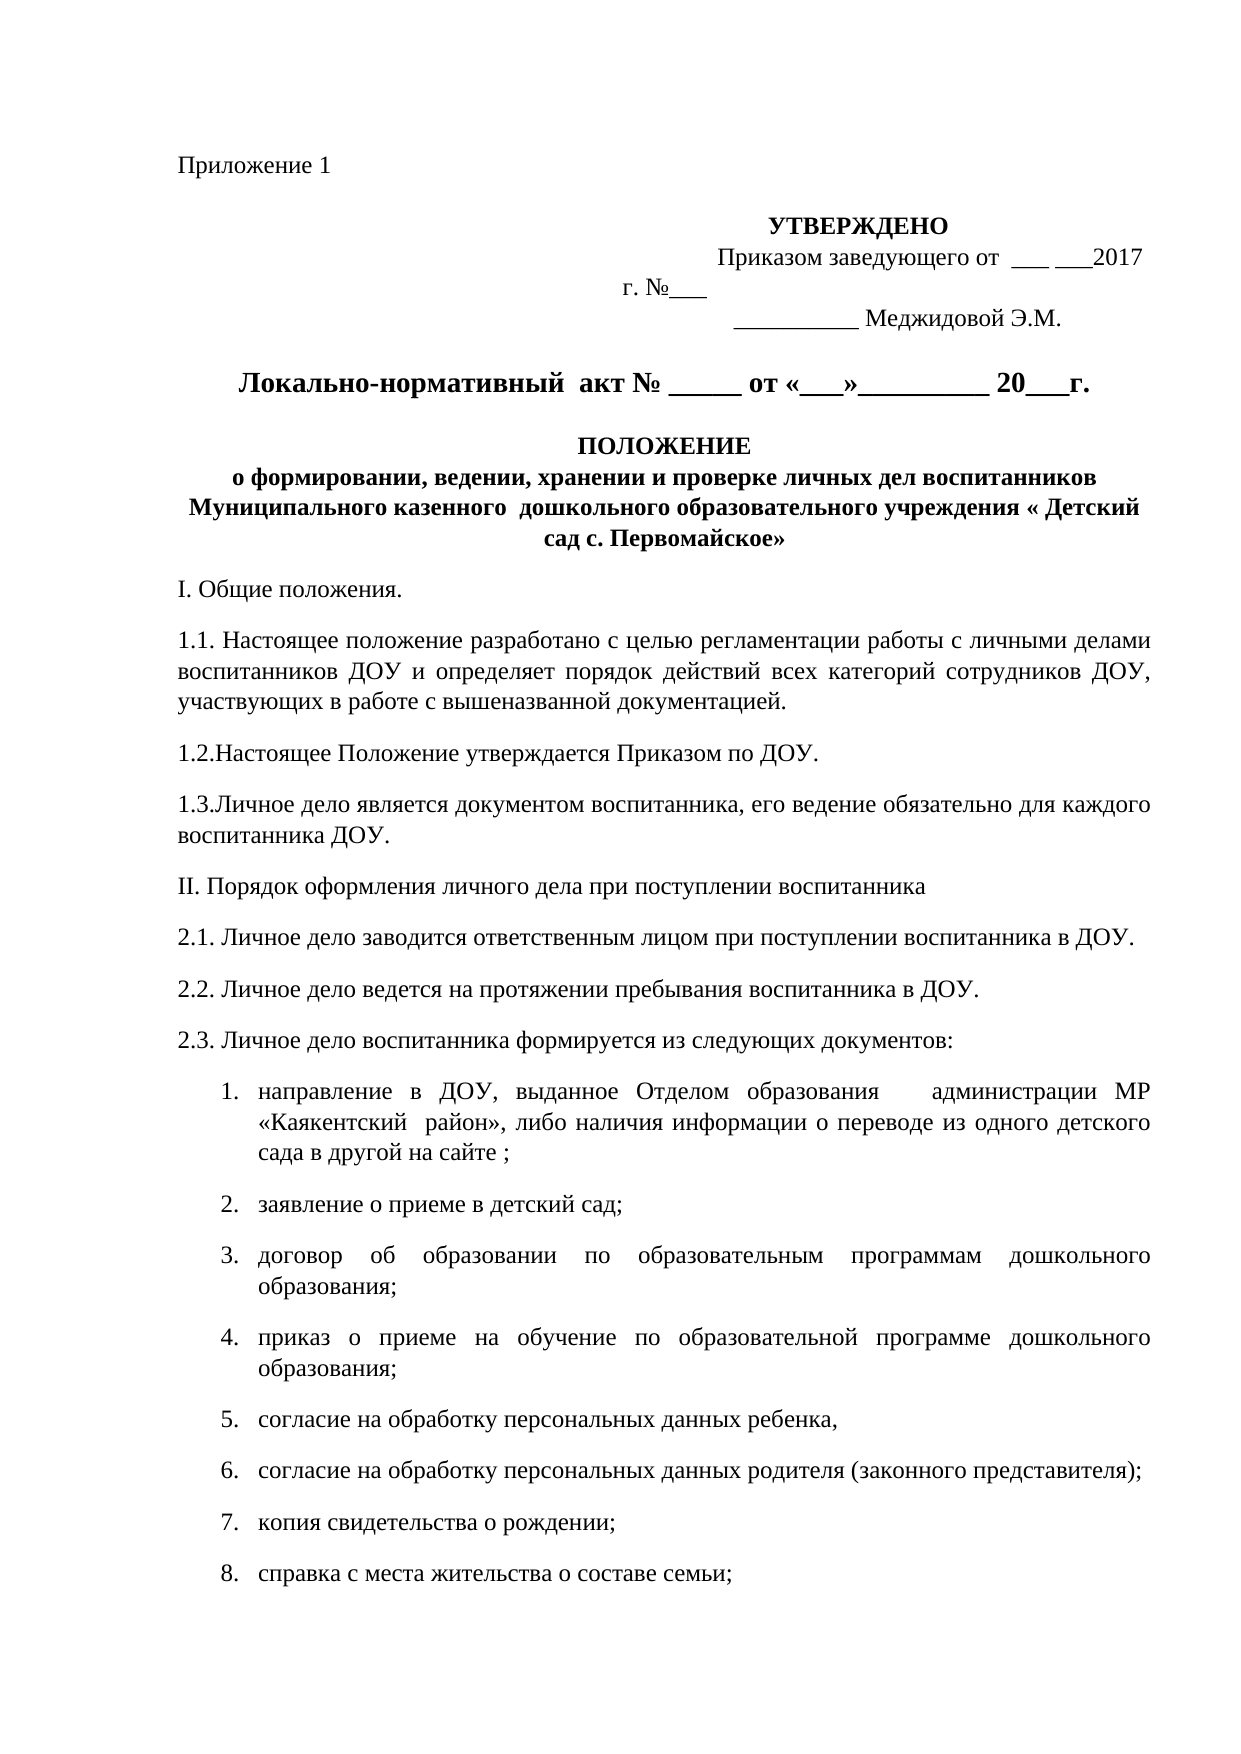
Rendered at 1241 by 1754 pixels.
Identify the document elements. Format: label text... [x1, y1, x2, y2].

list направление в ДОУ, выданное Отделом образования администрации МР «Каякентский район», либо наличия информации о переводе из одного детского сада в другой на сайте ; [220, 1075, 1152, 1166]
text Приказом заведующего от ___ ___2017 г. №___ [177, 240, 1152, 301]
text __________ Меджидовой Э.М. [177, 301, 1152, 332]
text 1.3.Личное дело является документом воспитанника, его ведение обязательно для каждого воспитанника ДОУ. [177, 787, 1152, 848]
list согласие на обработку персональных данных родителя (законного представителя); [220, 1453, 1152, 1484]
text 2.2. Личное дело ведется на протяжении пребывания воспитанника в ДОУ. [177, 972, 1152, 1002]
list согласие на обработку персональных данных ребенка, [220, 1402, 1152, 1433]
text 2.1. Личное дело заводится ответственным лицом при поступлении воспитанника в ДОУ. [177, 921, 1152, 951]
list копия свидетельства о рождении; [220, 1505, 1152, 1535]
text 2.3. Личное дело воспитанника формируется из следующих документов: [177, 1023, 1152, 1054]
text Локально-нормативный акт № _____ от «___»_________ 20___г. [177, 365, 1152, 399]
list справка с места жительства о составе семьи; [220, 1556, 1152, 1587]
text Приложение 1 [177, 118, 1152, 179]
text II. Порядок оформления личного дела при поступлении воспитанника [177, 869, 1152, 900]
list договор об образовании по образовательным программам дошкольного образования; [220, 1238, 1152, 1299]
text о формировании, ведении, хранении и проверке личных дел воспитанников Муниципального казенного дошкольного образовательного учреждения « Детский сад с. Первомайское» [177, 460, 1152, 551]
text I. Общие положения. [177, 572, 1152, 603]
text УТВЕРЖДЕНО [177, 210, 1152, 240]
list заявление о приеме в детский сад; [220, 1187, 1152, 1218]
text ПОЛОЖЕНИЕ [177, 429, 1152, 460]
text 1.2.Настоящее Положение утверждается Приказом по ДОУ. [177, 736, 1152, 767]
text 1.1. Настоящее положение разработано с целью регламентации работы с личными делами воспитанников ДОУ и определяет порядок действий всех категорий сотрудников ДОУ, участвующих в работе с вышеназванной документацией. [177, 624, 1152, 715]
list приказ о приеме на обучение по образовательной программе дошкольного образования; [220, 1320, 1152, 1381]
